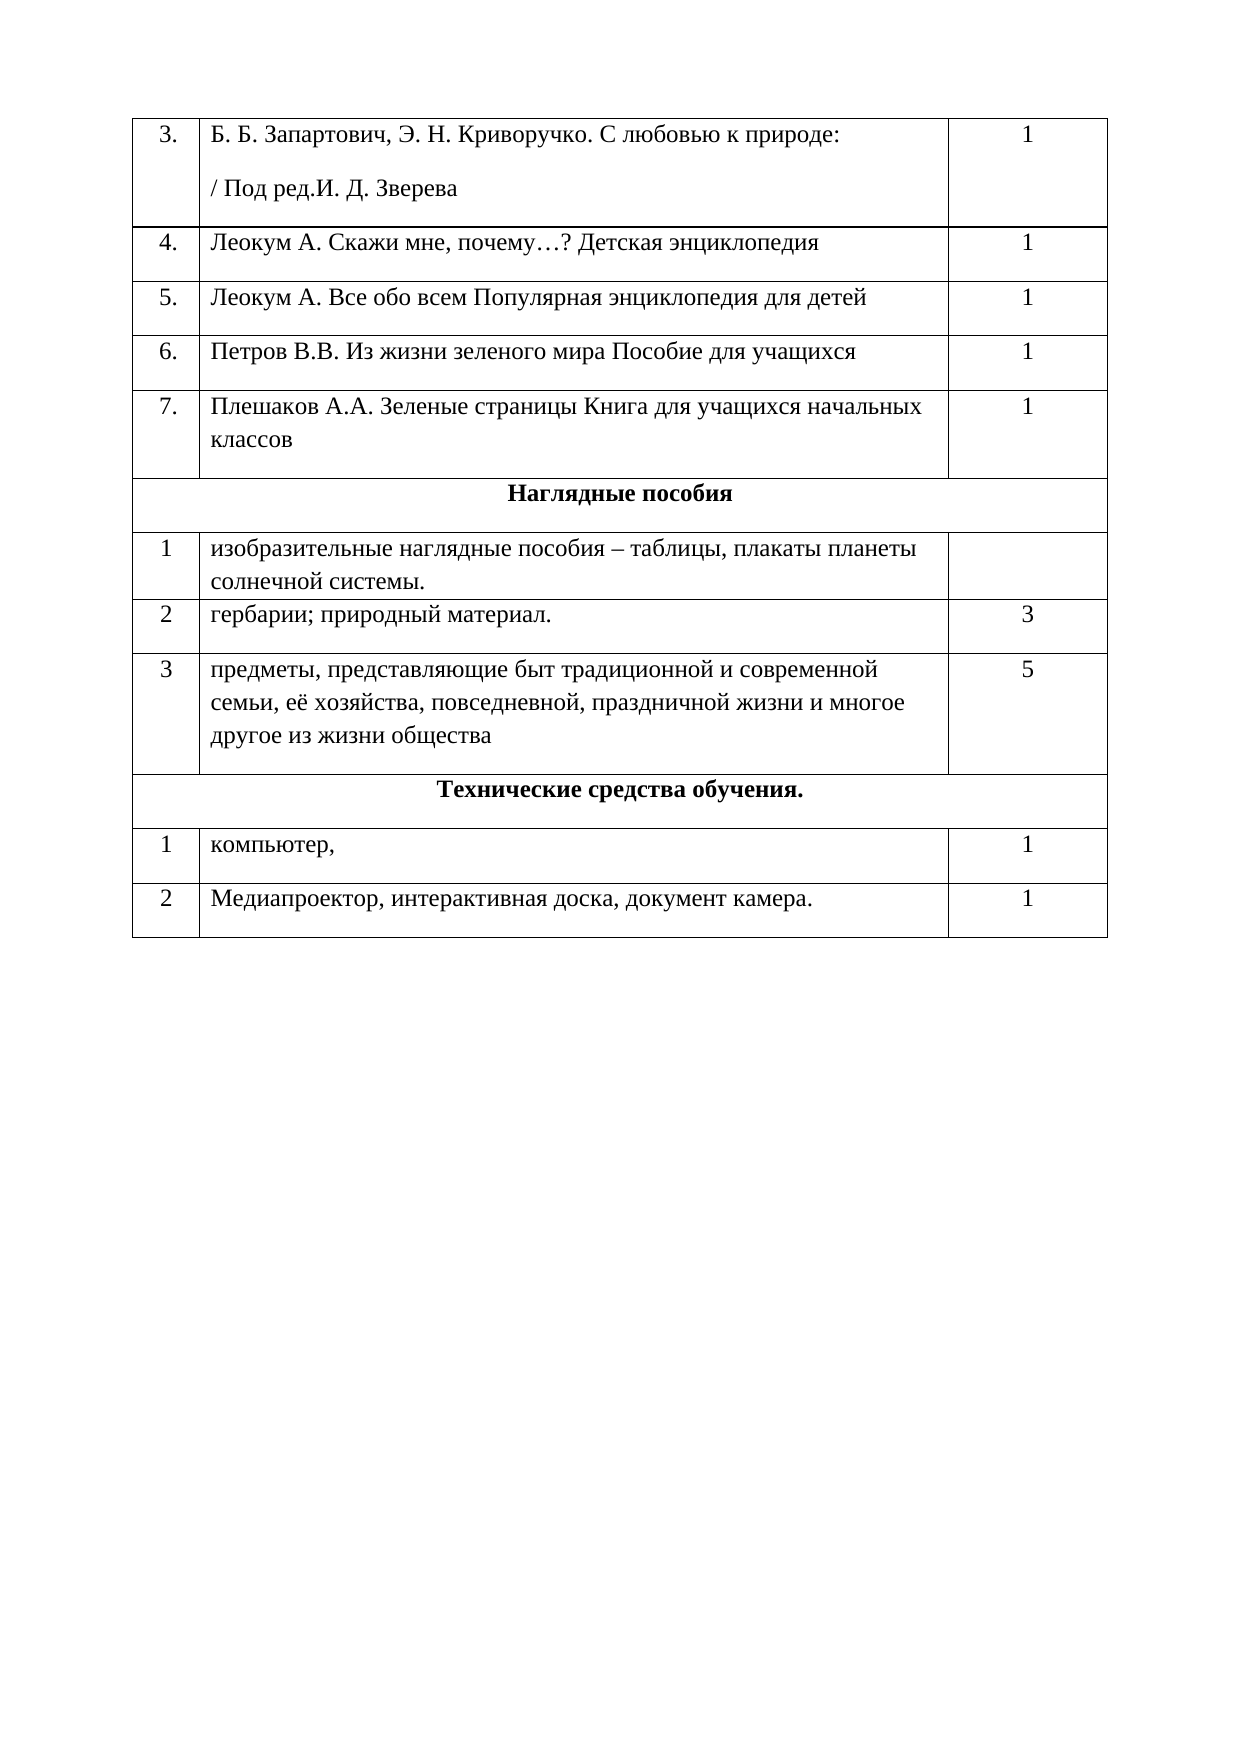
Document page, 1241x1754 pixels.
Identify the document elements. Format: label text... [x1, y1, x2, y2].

table_cell 1 [949, 228, 1107, 281]
table_cell 1 [949, 884, 1107, 937]
table_cell [133, 391, 199, 477]
table_cell 1 [949, 119, 1107, 226]
table_cell 2 [133, 884, 199, 937]
table_cell Плешаков А.А. Зеленые страницы Книга для учащихся начальных классов [200, 391, 948, 477]
table_cell изобразительные наглядные пособия – таблицы, плакаты планеты солнечной системы. [200, 533, 948, 598]
table_cell Наглядные пособия [133, 479, 1107, 532]
table_cell Леокум А. Все обо всем Популярная энциклопедия для детей [200, 282, 948, 335]
table_cell 1 [949, 282, 1107, 335]
table_cell Петров В.В. Из жизни зеленого мира Пособие для учащихся [200, 336, 948, 390]
table_cell предметы, представляющие быт традиционной и современной семьи, её хозяйства, повседневной, праздничной жизни и многое другое из жизни общества [200, 654, 948, 773]
table_cell 1 [949, 336, 1107, 390]
table_cell Технические средства обучения. [133, 775, 1107, 828]
table_cell [949, 533, 1107, 598]
table_cell компьютер, [200, 829, 948, 882]
table_cell 2 [133, 600, 199, 653]
table_cell 1 [133, 829, 199, 882]
table_cell 1 [133, 533, 199, 598]
table_cell [133, 282, 199, 335]
table_cell 3 [133, 654, 199, 773]
table_cell [133, 336, 199, 390]
table_cell 1 [949, 391, 1107, 477]
table_cell гербарии; природный материал. [200, 600, 948, 653]
table_cell [133, 228, 199, 281]
table_cell Б. Б. Запартович, Э. Н. Криворучко. С любовью к природе: / Под ред.И. Д. Зверева [200, 119, 948, 226]
table_cell 5 [949, 654, 1107, 773]
table_cell [133, 119, 199, 226]
table_cell 3 [949, 600, 1107, 653]
table_cell Леокум А. Скажи мне, почему…? Детская энциклопедия [200, 228, 948, 281]
table_cell 1 [949, 829, 1107, 882]
table_cell Медиапроектор, интерактивная доска, документ камера. [200, 884, 948, 937]
